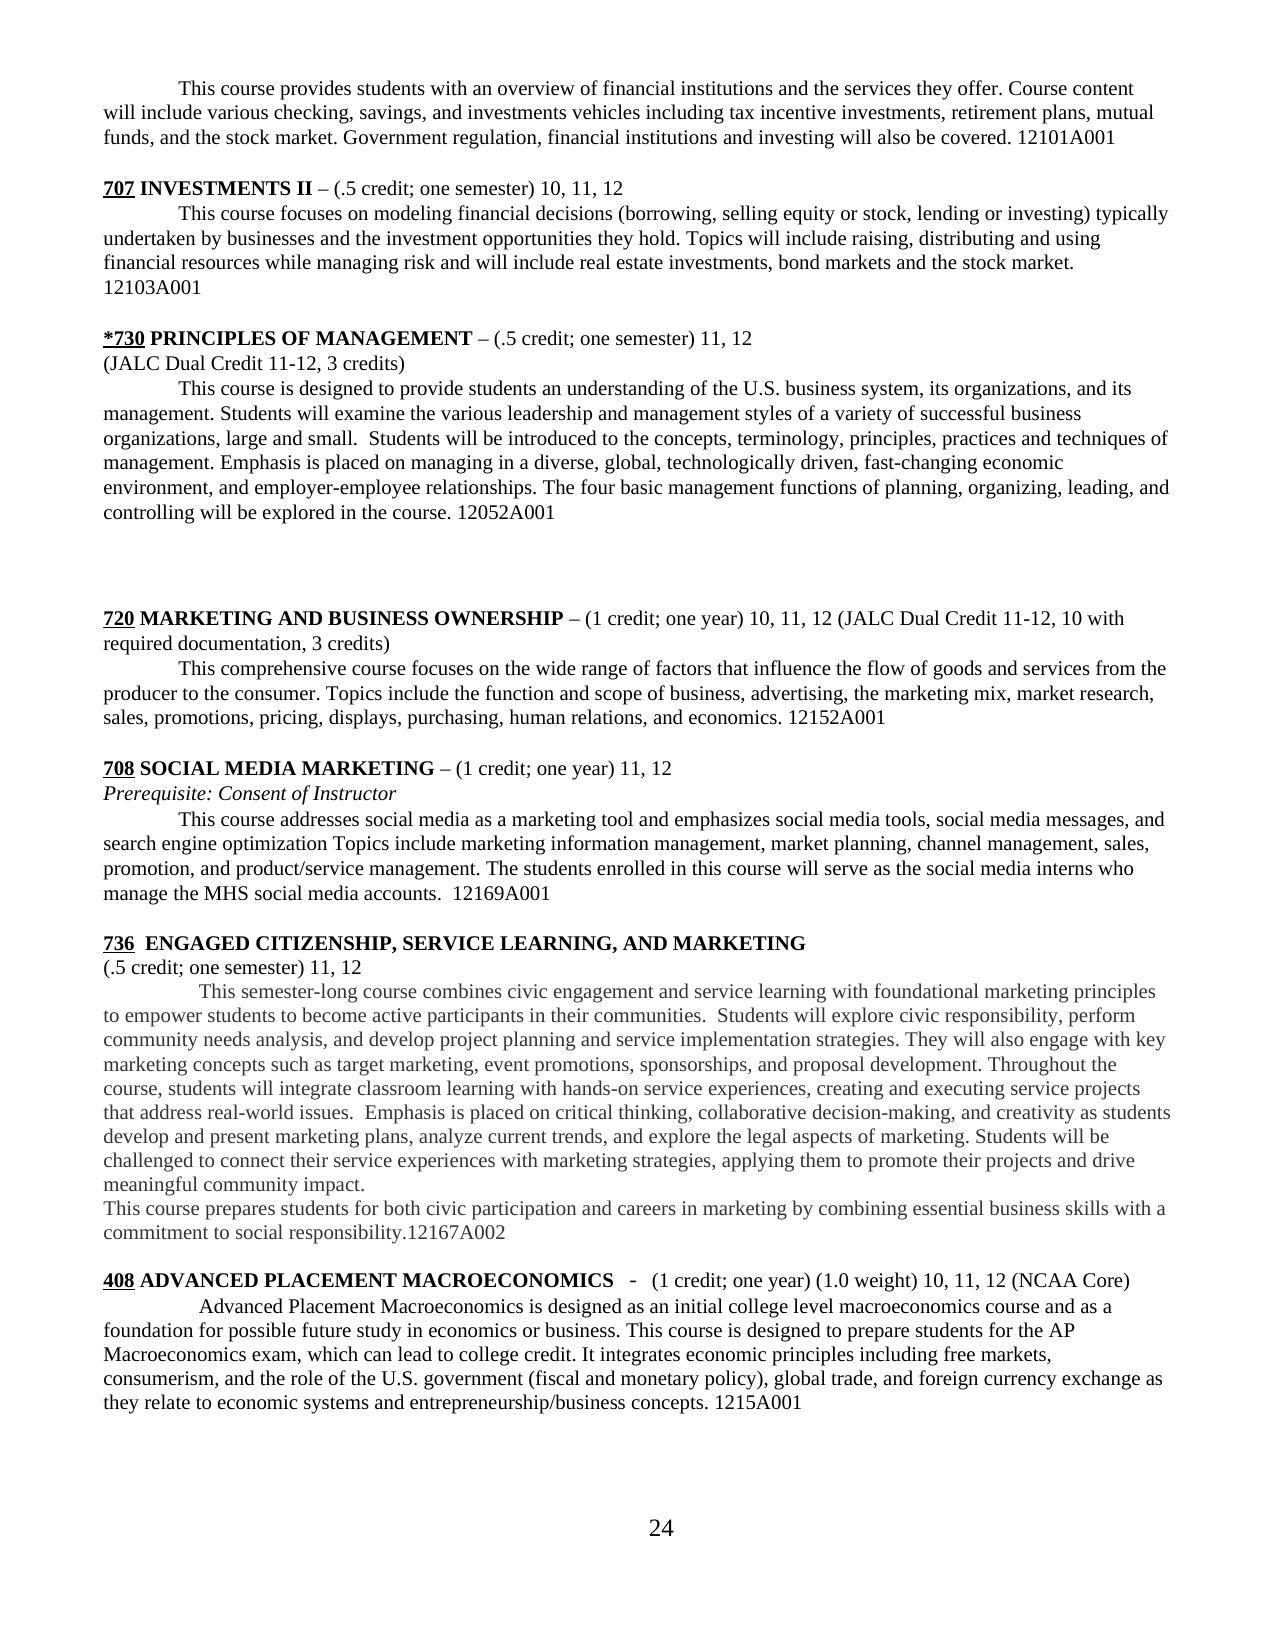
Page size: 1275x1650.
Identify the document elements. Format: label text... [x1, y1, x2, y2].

text 736 ENGAGED CITIZENSHIP, SERVICE LEARNING, AND MARKETING [103, 931, 1172, 955]
text (JALC Dual Credit 11-12, 3 credits) [103, 351, 1172, 375]
text This comprehensive course focuses on the wide range of factors that influence the flow of goods and services from the producer to the consumer. Topics include the function and scope of business, advertising, the marketing mix, market research, sales, promotions, pricing, displays, purchasing, human relations, and economics. 12152A001 [103, 656, 1172, 729]
text 707 INVESTMENTS II – (.5 credit; one semester) 10, 11, 12 [103, 176, 1172, 200]
text This course provides students with an overview of financial institutions and the services they offer. Course content will include various checking, savings, and investments vehicles including tax incentive investments, retirement plans, mutual funds, and the stock market. Government regulation, financial institutions and investing will also be covered. 12101A001 [103, 76, 1172, 149]
text 720 MARKETING AND BUSINESS OWNERSHIP – (1 credit; one year) 10, 11, 12 (JALC Dual Credit 11-12, 10 with required documentation, 3 credits) [103, 606, 1172, 654]
text This course focuses on modeling financial decisions (borrowing, selling equity or stock, lending or investing) typically undertaken by businesses and the investment opportunities they hold. Topics will include raising, distributing and using financial resources while managing risk and will include real estate investments, bond markets and the stock market. 12103A001 [103, 201, 1172, 299]
text *730 PRINCIPLES OF MANAGEMENT – (.5 credit; one semester) 11, 12 [103, 326, 1172, 350]
text Advanced Placement Macroeconomics is designed as an initial college level macroeconomics course and as a foundation for possible future study in economics or business. This course is designed to prepare students for the AP Macroeconomics exam, which can lead to college credit. It integrates economic principles including free markets, consumerism, and the role of the U.S. government (fiscal and monetary policy), global trade, and foreign currency exchange as they relate to economic systems and entrepreneurship/business concepts. 1215A001 [103, 1294, 1172, 1414]
text This course is designed to provide students an understanding of the U.S. business system, its organizations, and its management. Students will examine the various leadership and management styles of a variety of successful business organizations, large and small. Students will be introduced to the concepts, terminology, principles, practices and techniques of management. Emphasis is placed on managing in a diverse, global, technologically driven, fast-changing economic environment, and employer-employee relationships. The four basic management functions of planning, organizing, leading, and controlling will be explored in the course. 12052A001 [103, 376, 1172, 524]
text (.5 credit; one semester) 11, 12 [103, 955, 1172, 979]
text This course addresses social media as a marketing tool and emphasizes social media tools, social media messages, and search engine optimization Topics include marketing information management, market planning, channel management, sales, promotion, and product/service management. The students enrolled in this course will serve as the social media interns who manage the MHS social media accounts. 12169A001 [103, 806, 1172, 904]
text 708 SOCIAL MEDIA MARKETING – (1 credit; one year) 11, 12 [103, 756, 1172, 780]
text This course prepares students for both civic participation and careers in marketing by combining essential business skills with a commitment to social responsibility.12167A002 [103, 1196, 1172, 1244]
text 408 ADVANCED PLACEMENT MACROECONOMICS - (1 credit; one year) (1.0 weight) 10, 11, 12 (NCAA Core) [103, 1268, 1172, 1294]
text Prerequisite: Consent of Instructor [103, 781, 1172, 805]
text This semester-long course combines civic engagement and service learning with foundational marketing principles to empower students to become active participants in their communities. Students will explore civic responsibility, perform community needs analysis, and develop project planning and service implementation strategies. They will also engage with key marketing concepts such as target marketing, event promotions, sponsorships, and proposal development. Throughout the course, students will integrate classroom learning with hands-on service experiences, creating and executing service projects that address real-world issues. Emphasis is placed on critical thinking, collaborative decision-making, and creativity as students develop and present marketing plans, analyze current trends, and explore the legal aspects of marketing. Students will be challenged to connect their service experiences with marketing strategies, applying them to promote their projects and drive meaningful community impact. [103, 979, 1172, 1196]
